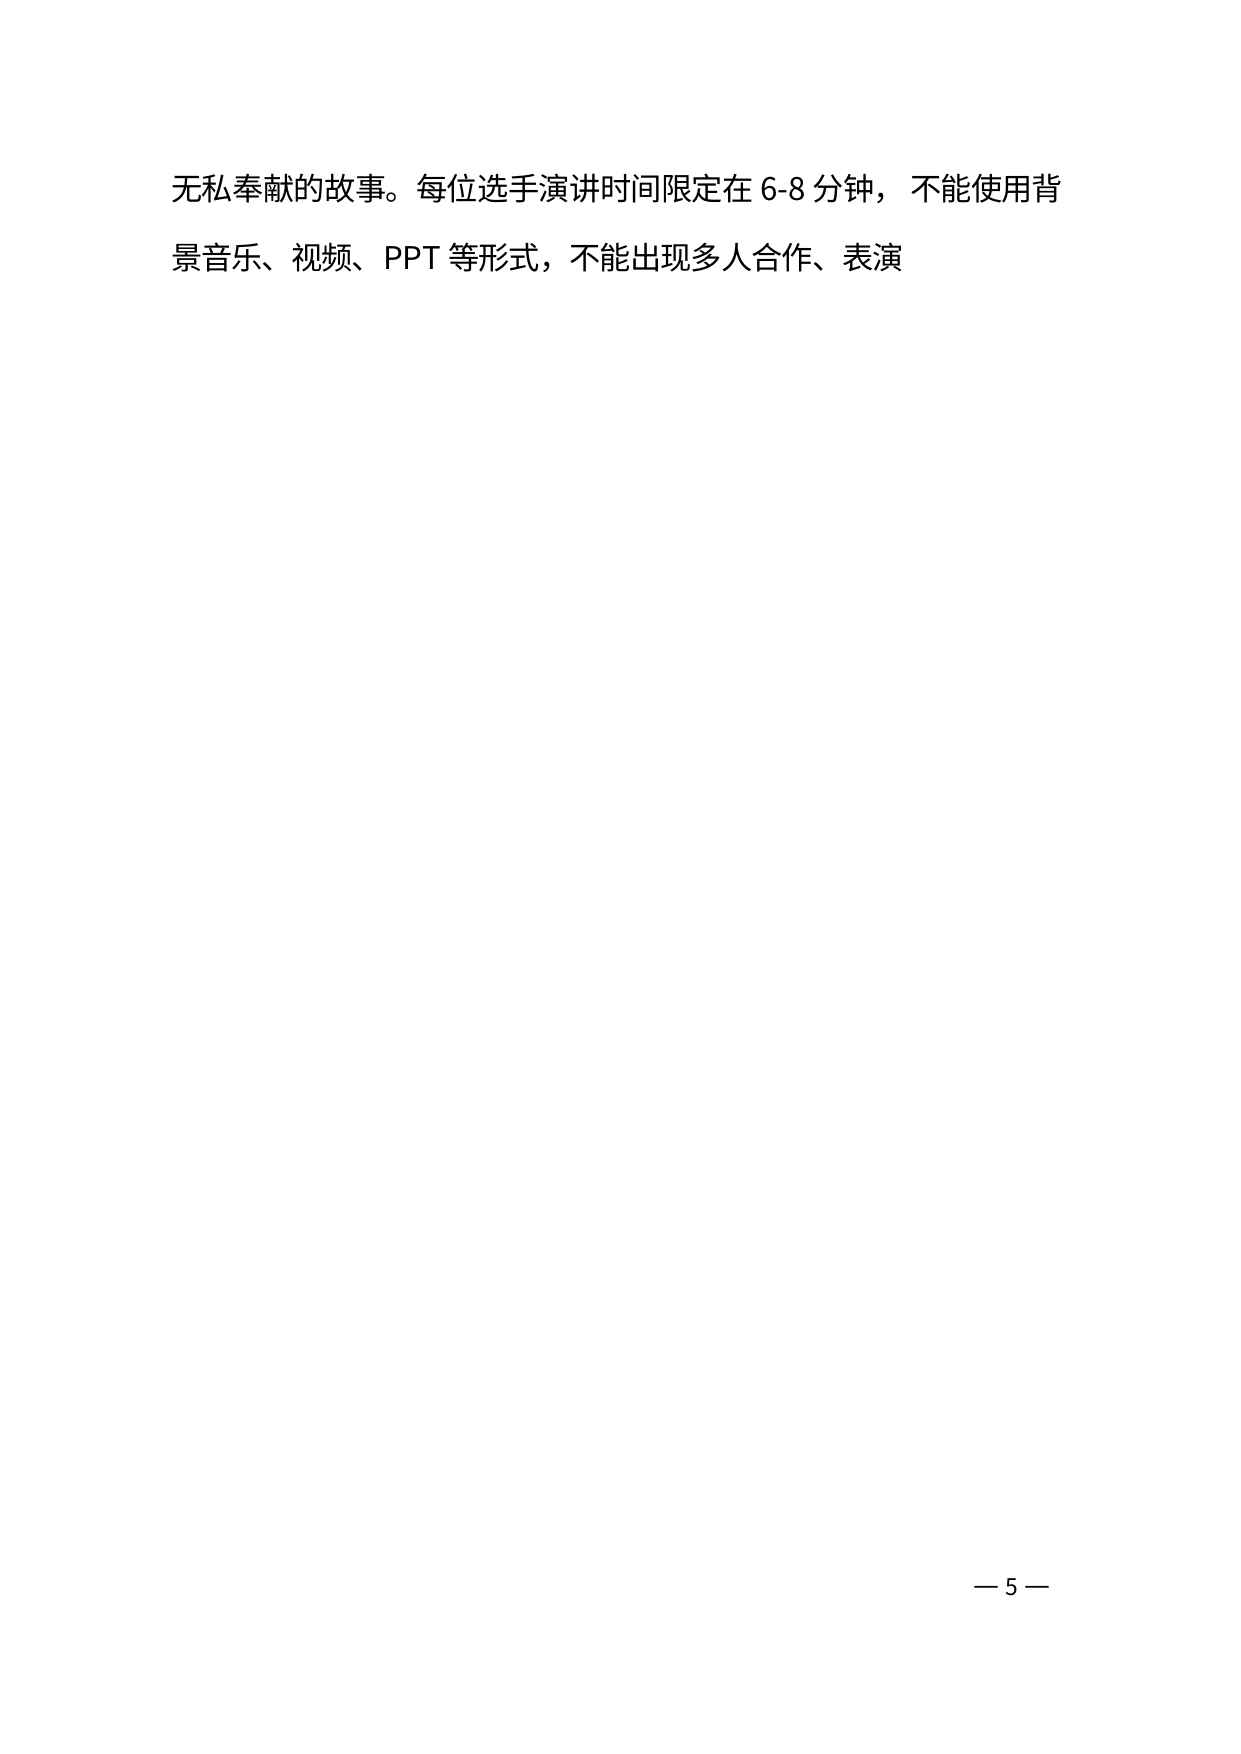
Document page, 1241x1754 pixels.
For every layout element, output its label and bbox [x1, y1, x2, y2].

text [171, 164, 1092, 278]
